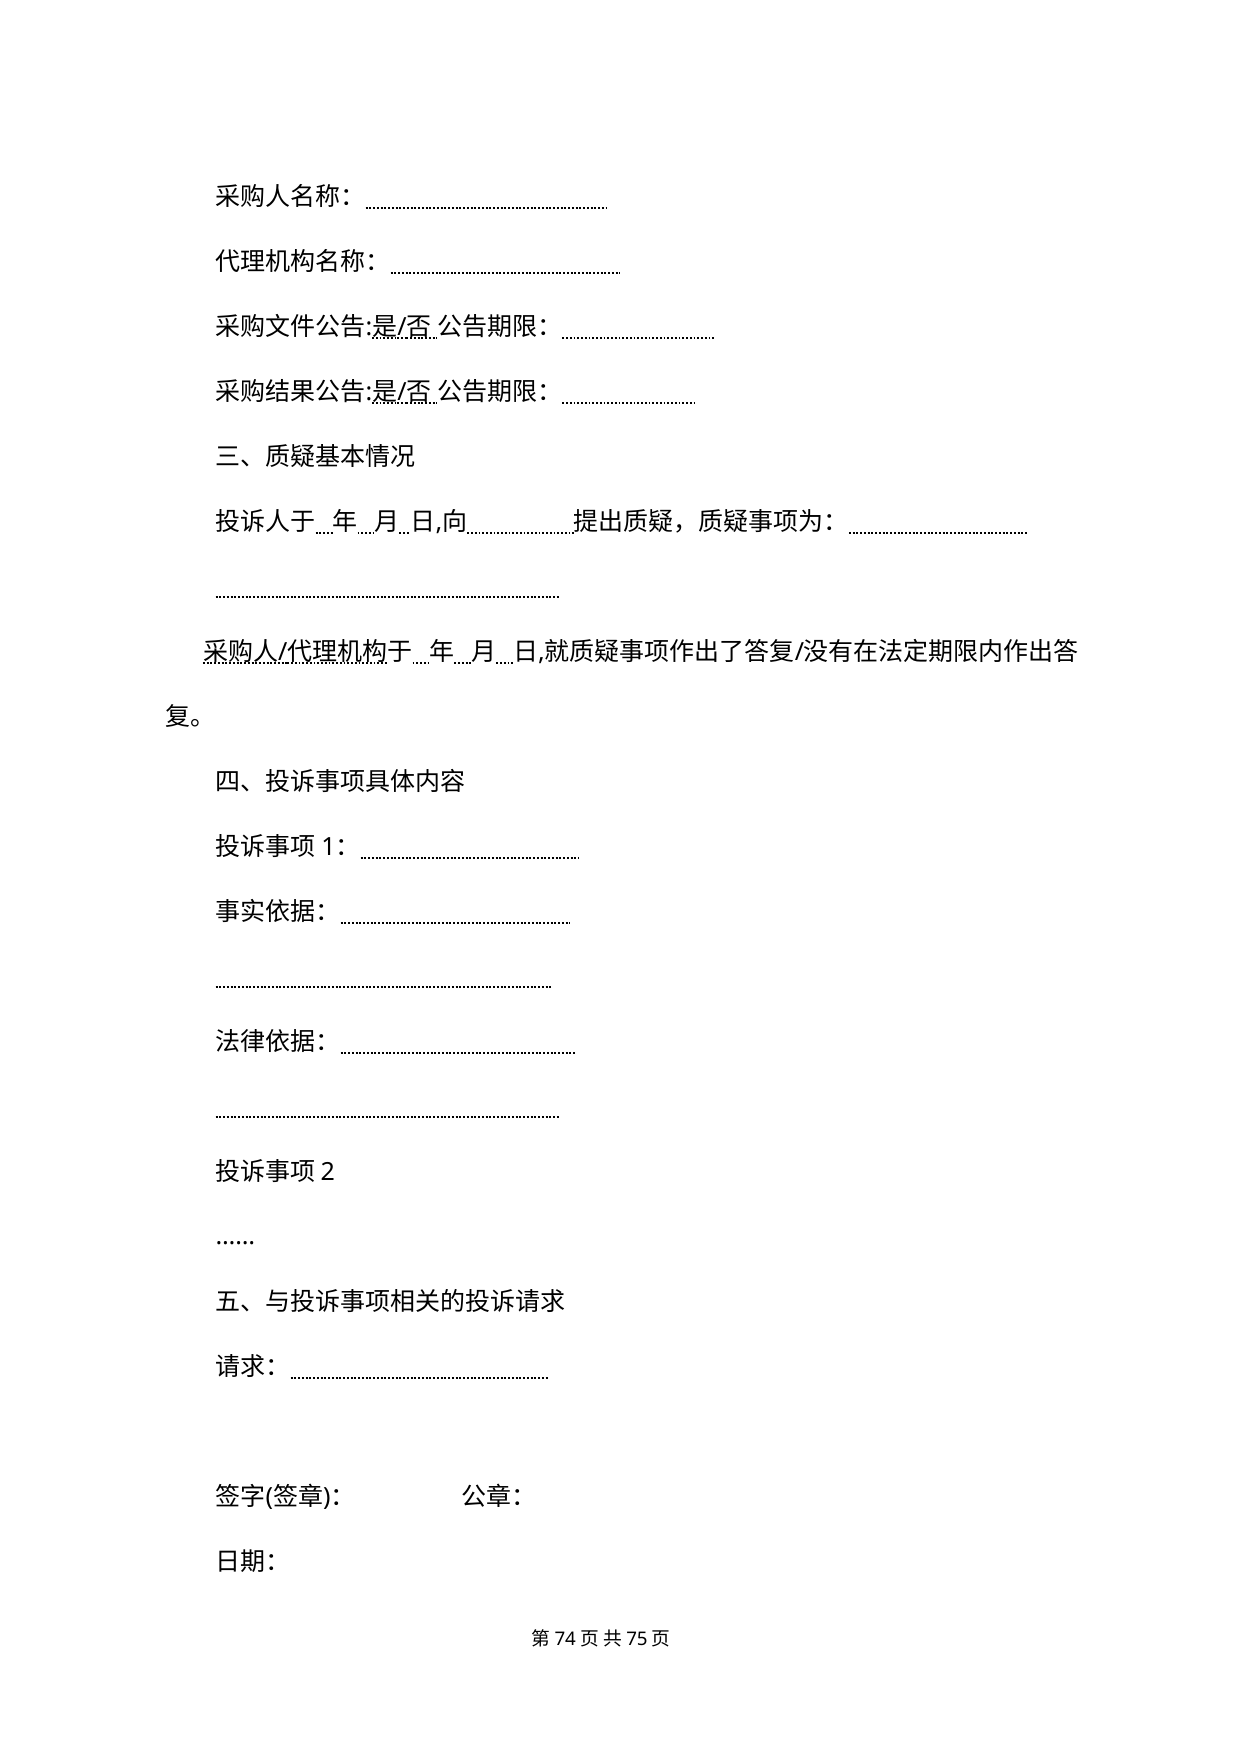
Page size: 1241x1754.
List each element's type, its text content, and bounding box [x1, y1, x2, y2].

text 采购人/代理机构于 年 月 日,就质疑事项作出了答复/没有在法定期限内作出答复。 [165, 617, 1092, 747]
text 签字(签章)： 公章： [165, 1462, 1092, 1527]
text 法律依据： [165, 1007, 1092, 1072]
text …… [165, 1202, 1092, 1267]
text 四、投诉事项具体内容 [165, 747, 1092, 812]
text 请求： [165, 1332, 1092, 1397]
text 投诉人于 年 月 日,向 提出质疑，质疑事项为： [165, 487, 1092, 552]
text 代理机构名称： [165, 227, 1092, 292]
text 投诉事项 1： [165, 812, 1092, 877]
text 采购文件公告:是/否 公告期限： [165, 292, 1092, 357]
text 采购结果公告:是/否 公告期限： [165, 357, 1092, 422]
text 事实依据： [165, 877, 1092, 942]
text 五、与投诉事项相关的投诉请求 [165, 1267, 1092, 1332]
text 三、质疑基本情况 [165, 422, 1092, 487]
text 投诉事项2 [165, 1137, 1092, 1202]
text 采购人名称： [165, 162, 1092, 227]
text 日期： [165, 1527, 1092, 1592]
